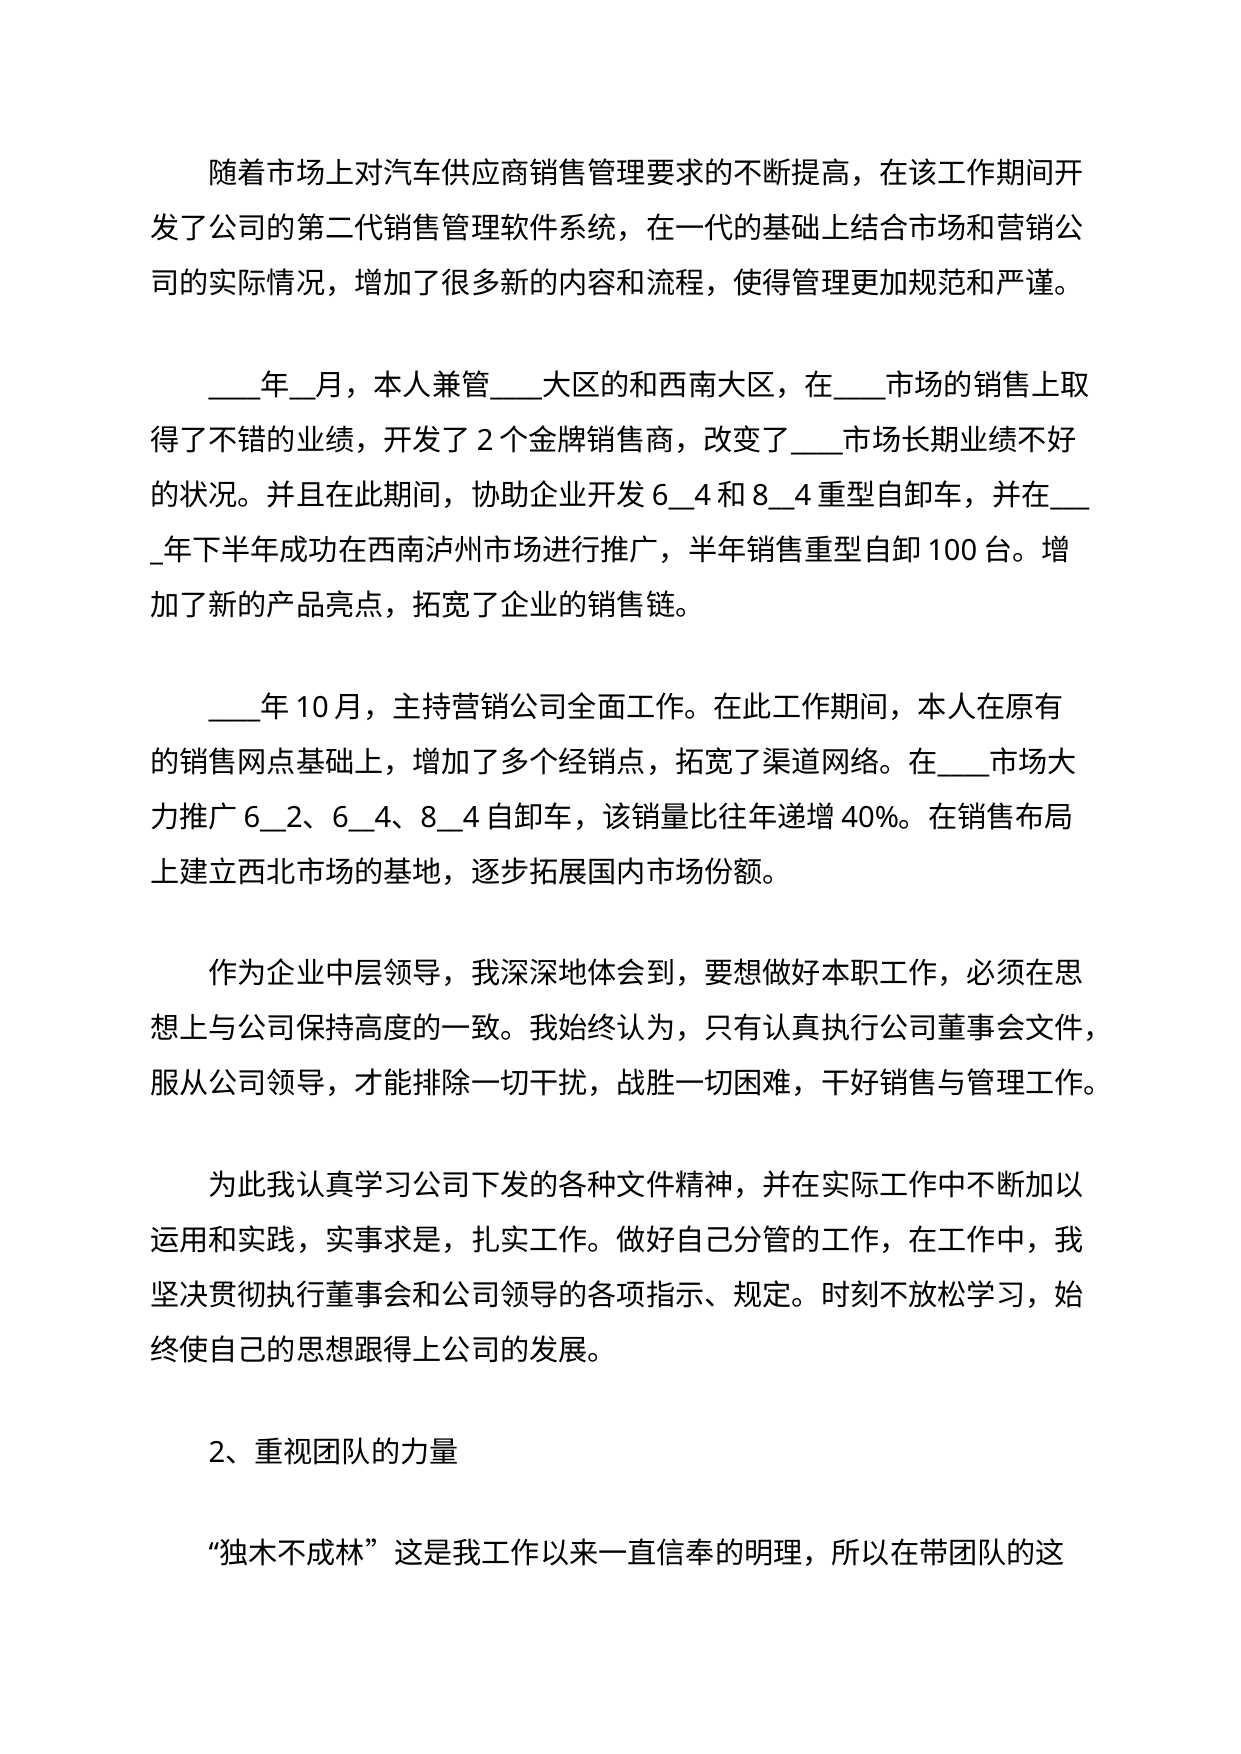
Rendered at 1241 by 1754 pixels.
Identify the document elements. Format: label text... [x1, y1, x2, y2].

text 为此我认真学习公司下发的各种文件精神，并在实际工作中不断加以运用和实践，实事求是，扎实工作。做好自己分管的工作，在工作中，我坚决贯彻执行董事会和公司领导的各项指示、规定。时刻不放松学习，始终使自己的思想跟得上公司的发展。 [150, 1162, 1090, 1369]
text 随着市场上对汽车供应商销售管理要求的不断提高，在该工作期间开发了公司的第二代销售管理软件系统，在一代的基础上结合市场和营销公司的实际情况，增加了很多新的内容和流程，使得管理更加规范和严谨。 [150, 150, 1090, 302]
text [150, 1530, 1090, 1572]
text ____年10月，主持营销公司全面工作。在此工作期间，本人在原有的销售网点基础上，增加了多个经销点，拓宽了渠道网络。在____市场大力推广6__2、6__4、8__4自卸车，该销量比往年递增40%。在销售布局上建立西北市场的基地，逐步拓展国内市场份额。 [150, 683, 1090, 891]
text 2、重视团队的力量 [150, 1428, 1090, 1471]
text 作为企业中层领导，我深深地体会到，要想做好本职工作，必须在思想上与公司保持高度的一致。我始终认为，只有认真执行公司董事会文件，服从公司领导，才能排除一切干扰，战胜一切困难，干好销售与管理工作。 [150, 950, 1090, 1102]
text ____年__月，本人兼管____大区的和西南大区，在____市场的销售上取得了不错的业绩，开发了2个金牌销售商，改变了____市场长期业绩不好的状况。并且在此期间，协助企业开发6__4和8__4重型自卸车，并在____年下半年成功在西南泸州市场进行推广，半年销售重型自卸100台。增加了新的产品亮点，拓宽了企业的销售链。 [150, 362, 1090, 624]
